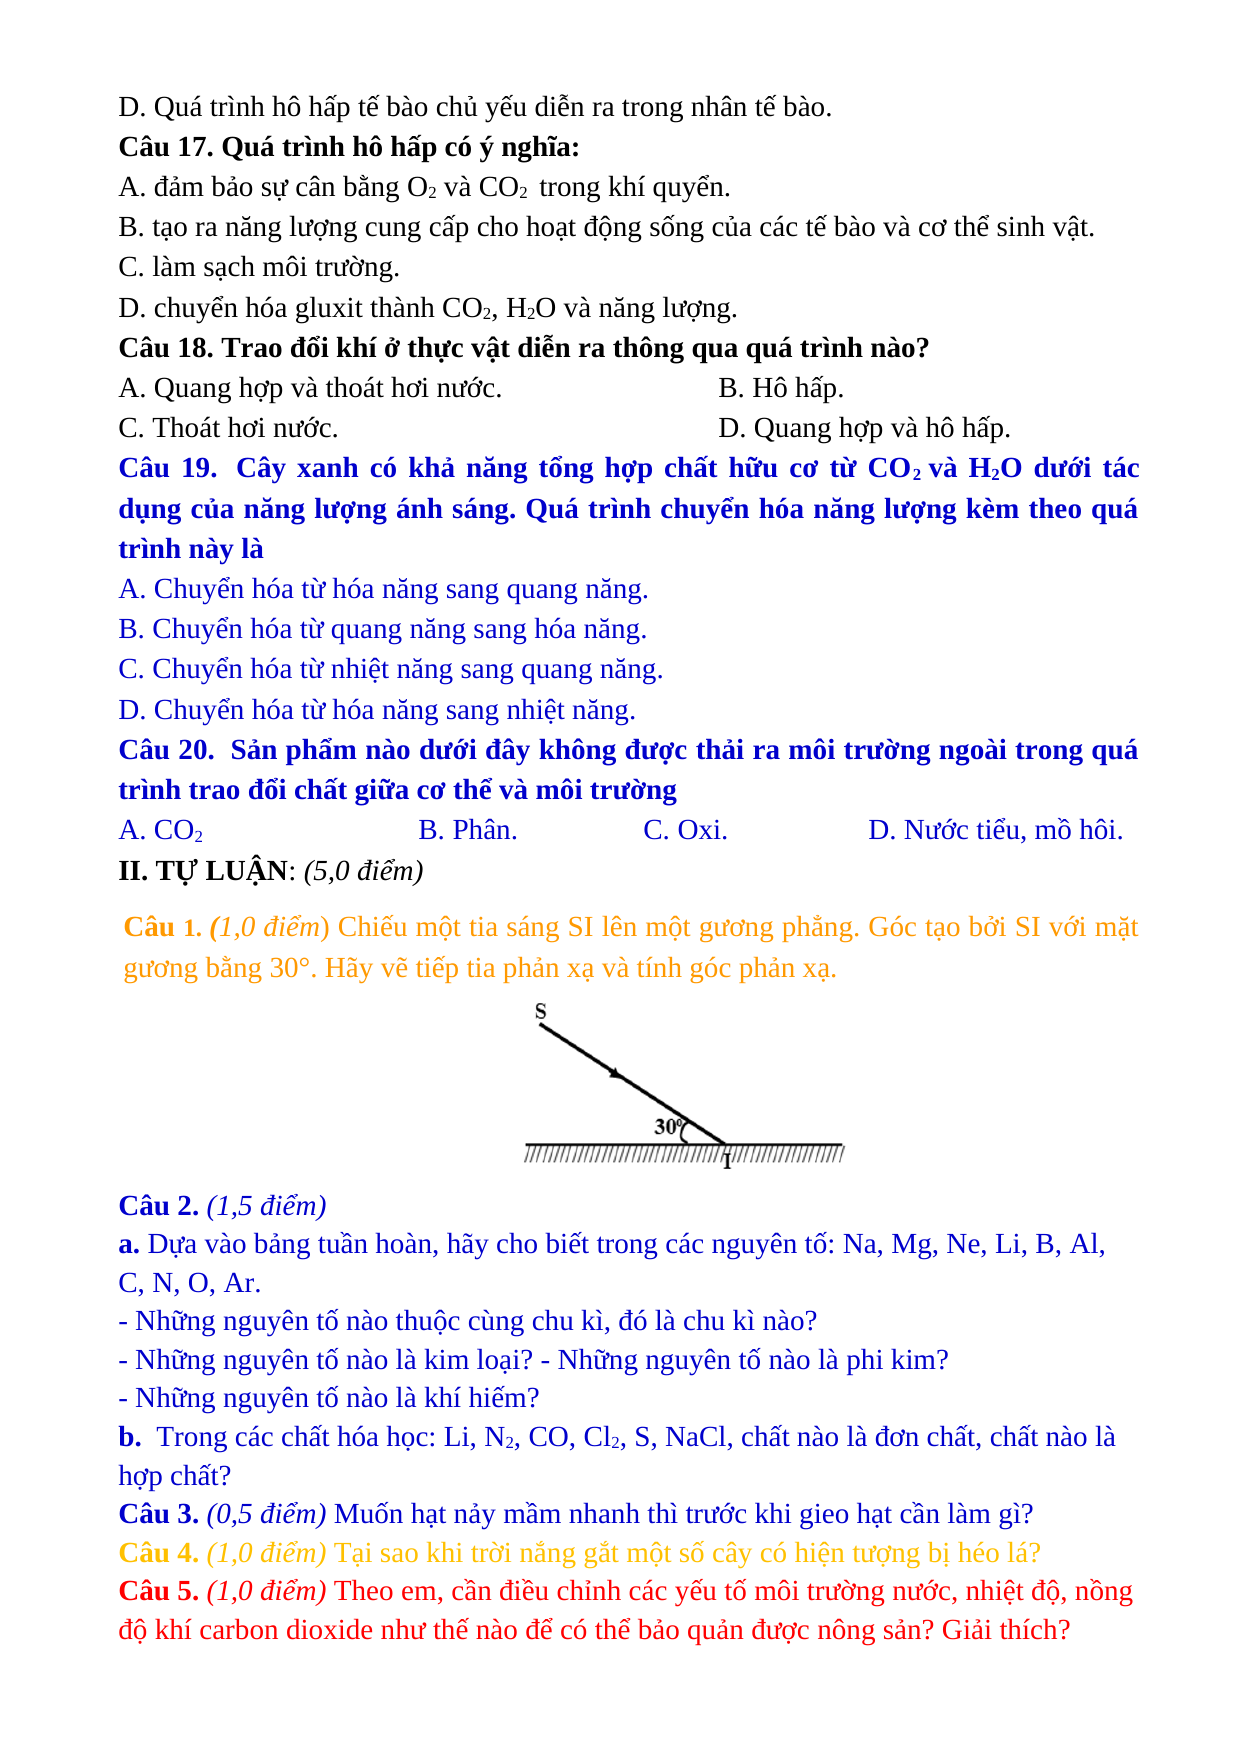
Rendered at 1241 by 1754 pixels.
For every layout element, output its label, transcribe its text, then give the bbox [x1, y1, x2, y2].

text C. làm sạch môi trường. [118, 249, 1140, 283]
text Câu 20. Sản phẩm nào dưới đây không được thải ra môi trường ngoài trong quá trình trao đổi chất giữa cơ thể và môi trường [118, 732, 1140, 806]
text Câu 2. (1,5 điểm) [118, 1188, 1140, 1221]
text B. tạo ra năng lượng cung cấp cho hoạt động sống của các tế bào và cơ thể sinh vật. [118, 209, 1140, 243]
text b. Trong các chất hóa học: Li, N2, CO, Cl2, S, NaCl, chất nào là đơn chất, chất nào là hợp chất? [118, 1419, 1140, 1491]
text a. Dựa vào bảng tuần hoàn, hãy cho biết trong các nguyên tố: Na, Mg, Ne, Li, B, Al, C, N, O, Ar. [118, 1226, 1140, 1298]
text Câu 17. Quá trình hô hấp có ý nghĩa: [118, 129, 1140, 162]
text B. Chuyển hóa từ quang năng sang hóa năng. [118, 611, 1140, 645]
text Câu 1. (1,0 điểm) Chiếu một tia sáng SI lên một gương phẳng. Góc tạo bởi SI với mặt gương bằng 30°. Hãy vẽ tiếp tia phản xạ và tính góc phản xạ. [123, 909, 1140, 983]
text Câu 5. (1,0 điểm) Theo em, cần điều chỉnh các yếu tố môi trường nước, nhiệt độ, nồng độ khí carbon dioxide như thế nào để có thể bảo quản được nông sản? Giải thích? [118, 1573, 1140, 1645]
text Câu 4. (1,0 điểm) Tại sao khi trời nắng gắt một số cây có hiện tượng bị héo lá? [118, 1535, 1140, 1568]
text II. TỰ LUẬN: (5,0 điểm) [118, 853, 1140, 886]
text Câu 18. Trao đổi khí ở thực vật diễn ra thông qua quá trình nào? [118, 330, 1140, 363]
text A. Chuyển hóa từ hóa năng sang quang năng. [118, 571, 1140, 605]
text D. Quá trình hô hấp tế bào chủ yếu diễn ra trong nhân tế bào. [118, 89, 1140, 122]
text - Những nguyên tố nào thuộc cùng chu kì, đó là chu kì nào? [118, 1303, 1140, 1337]
text D. Chuyển hóa từ hóa năng sang nhiệt năng. [118, 692, 1140, 725]
text - Những nguyên tố nào là kim loại? - Những nguyên tố nào là phi kim? [118, 1342, 1140, 1376]
text A. Quang hợp và thoát hơi nước. B. Hô hấp. [118, 370, 1140, 404]
text C. Thoát hơi nước. D. Quang hợp và hô hấp. [118, 410, 1140, 444]
text - Những nguyên tố nào là khí hiếm? [118, 1381, 1140, 1414]
text A. đảm bảo sự cân bằng O2 và CO2 trong khí quyển. [118, 169, 1140, 203]
text A. CO2 B. Phân. C. Oxi. D. Nước tiểu, mồ hôi. [118, 812, 1140, 846]
text D. chuyển hóa gluxit thành CO2, H2O và năng lượng. [118, 290, 1140, 323]
text C. Chuyển hóa từ nhiệt năng sang quang năng. [118, 652, 1140, 685]
text Câu 19. Cây xanh có khả năng tổng hợp chất hữu cơ từ CO2 và H2O dưới tác dụng của năng lượng ánh sáng. Quá trình chuyển hóa năng lượng kèm theo quá trình này là [118, 451, 1140, 564]
text Câu 3. (0,5 điểm) Muốn hạt nảy mầm nhanh thì trước khi gieo hạt cần làm gì? [118, 1496, 1140, 1530]
picture [449, 990, 889, 1182]
